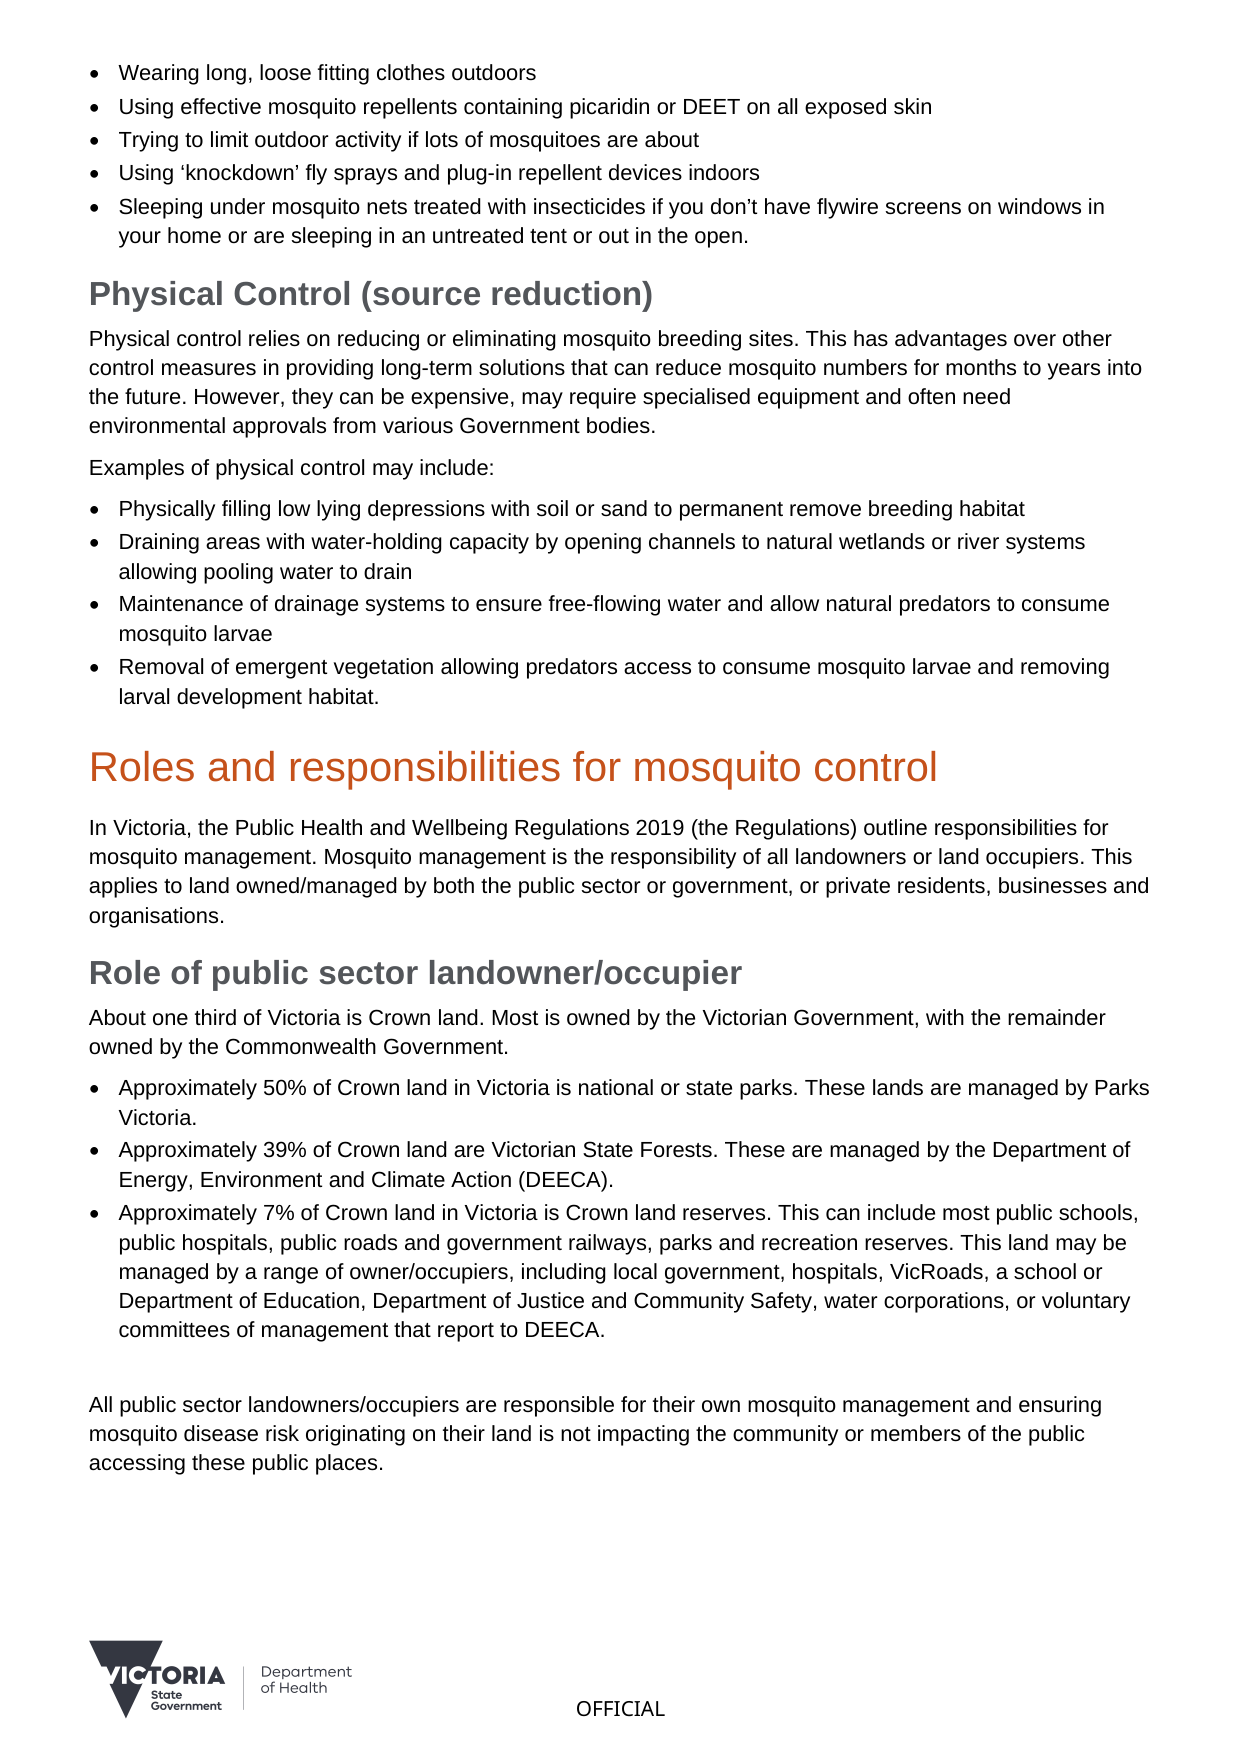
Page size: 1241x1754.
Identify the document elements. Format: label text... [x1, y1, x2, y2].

subtitle Physical Control (source reduction) [89, 274, 1152, 312]
subtitle Role of public sector landowner/occupier [89, 953, 1152, 991]
text Trying to limit outdoor activity if lots of mosquitoes are about [89, 124, 1152, 153]
text All public sector landowners/occupiers are responsible for their own mosquito management and ensuring mosquito disease risk originating on their land is not impacting the community or members of the public accessing these public places. [89, 1388, 1152, 1476]
text Approximately 7% of Crown land in Victoria is Crown land reserves. This can include most public schools, public hospitals, public roads and government railways, parks and recreation reserves. This land may be managed by a range of owner/occupiers, including local government, hospitals, VicRoads, a school or Department of Education, Department of Justice and Community Safety, water corporations, or voluntary committees of management that report to DEECA. [89, 1196, 1152, 1342]
text In Victoria, the Public Health and Wellbeing Regulations 2019 (the Regulations) outline responsibilities for mosquito management. Mosquito management is the responsibility of all landowners or land occupiers. This applies to land owned/managed by both the public sector or government, or private residents, businesses and organisations. [89, 811, 1152, 928]
text Physical control relies on reducing or eliminating mosquito breeding sites. This has advantages over other control measures in providing long-term solutions that can reduce mosquito numbers for months to years into the future. However, they can be expensive, may require specialised equipment and often need environmental approvals from various Government bodies. [89, 321, 1152, 438]
text Approximately 50% of Crown land in Victoria is national or state parks. These lands are managed by Parks Victoria. [89, 1071, 1152, 1130]
text Using effective mosquito repellents containing picaridin or DEET on all exposed skin [89, 90, 1152, 119]
text Sleeping under mosquito nets treated with insecticides if you don’t have flywire screens on windows in your home or are sleeping in an untreated tent or out in the open. [89, 190, 1152, 249]
text Draining areas with water-holding capacity by opening channels to natural wetlands or river systems allowing pooling water to drain [89, 526, 1152, 584]
text About one third of Victoria is Crown land. Most is owned by the Victorian Government, with the remainder owned by the Commonwealth Government. [89, 1001, 1152, 1059]
text Approximately 39% of Crown land are Victorian State Forests. These are managed by the Department of Energy, Environment and Climate Action (DEECA). [89, 1134, 1152, 1192]
subtitle Roles and responsibilities for mosquito control [89, 742, 1152, 790]
text Physically filling low lying depressions with soil or sand to permanent remove breeding habitat [89, 492, 1152, 521]
text Using ‘knockdown’ fly sprays and plug-in repellent devices indoors [89, 157, 1152, 186]
text Examples of physical control may include: [89, 451, 1152, 480]
picture [0, 1595, 1241, 1754]
text Wearing long, loose fitting clothes outdoors [89, 57, 1152, 86]
text Removal of emergent vegetation allowing predators access to consume mosquito larvae and removing larval development habitat. [89, 651, 1152, 709]
text Maintenance of drainage systems to ensure free-flowing water and allow natural predators to consume mosquito larvae [89, 588, 1152, 646]
